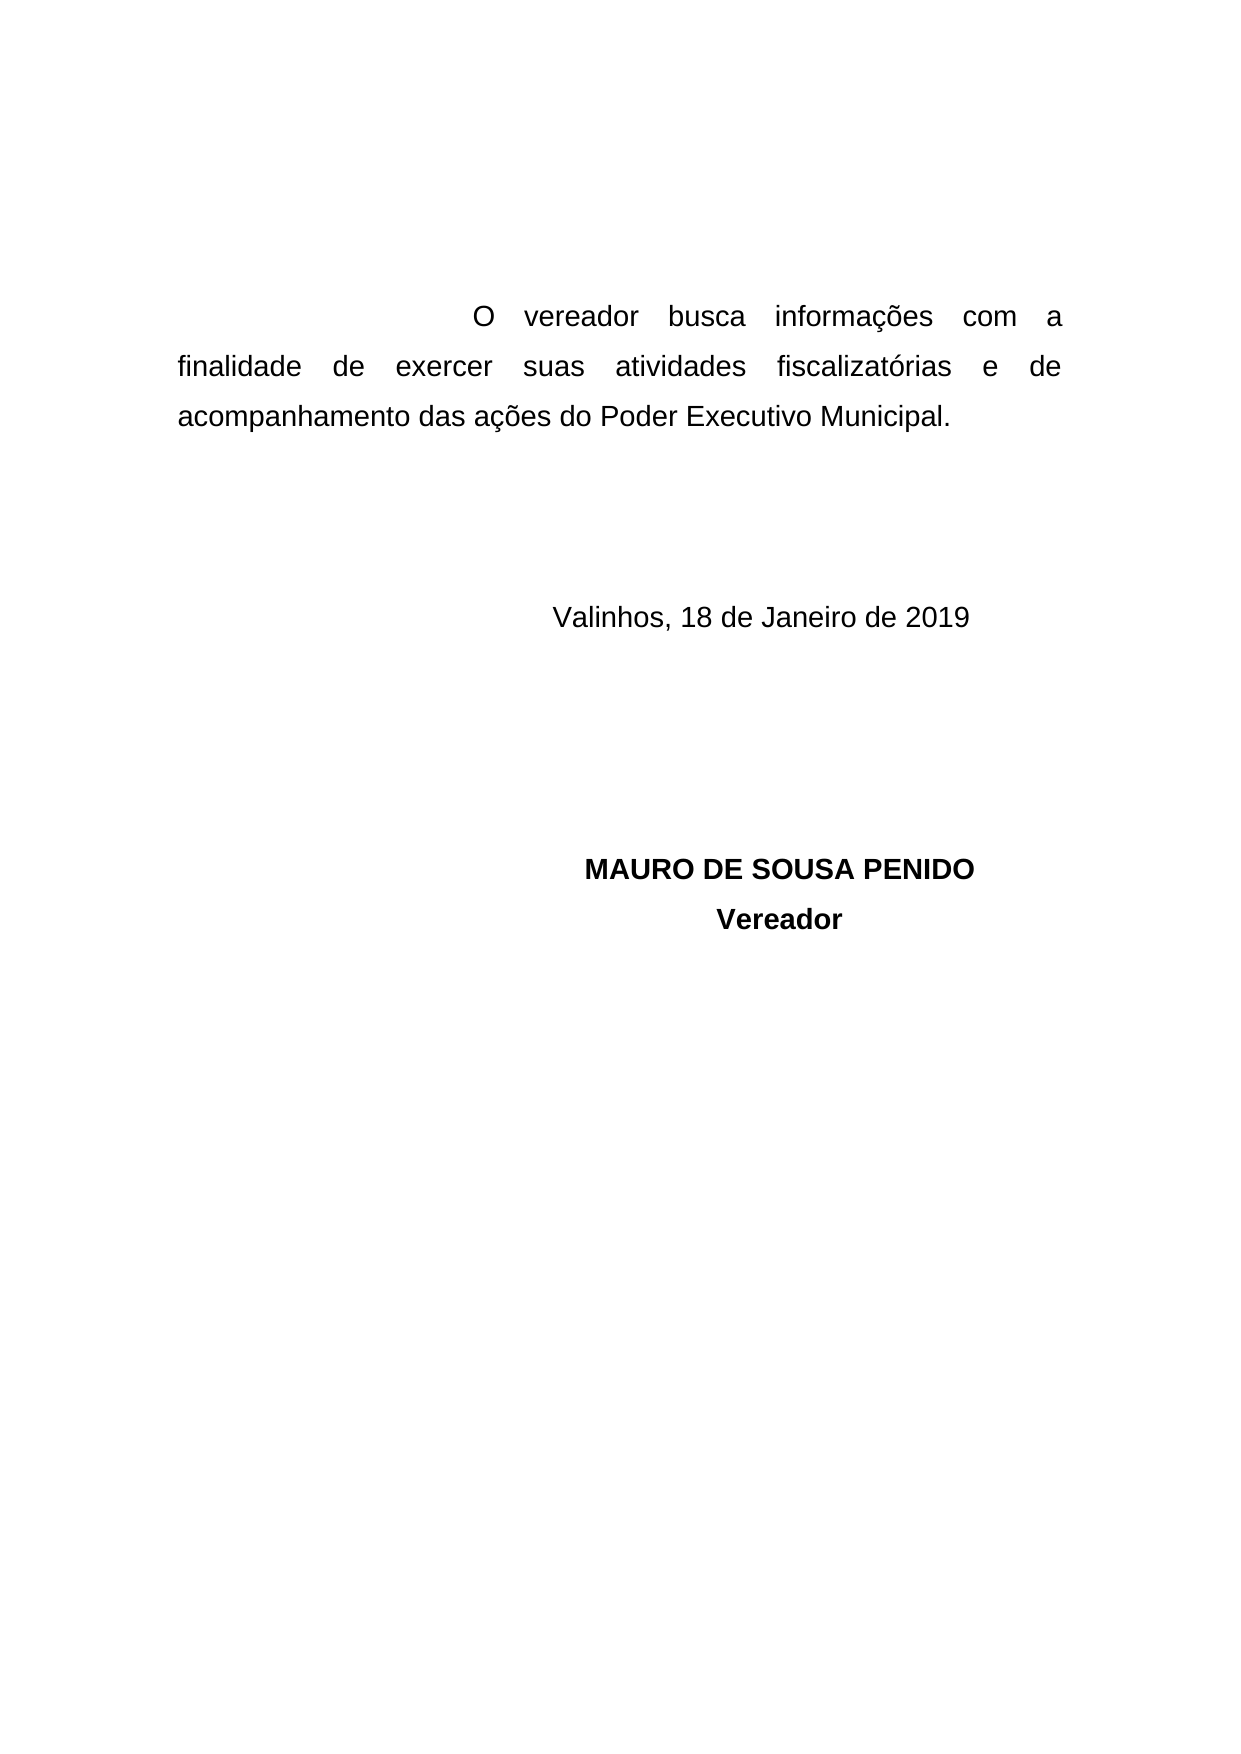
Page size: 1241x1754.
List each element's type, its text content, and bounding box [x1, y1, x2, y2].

text O vereador busca informações com a finalidade de exercer suas atividades fiscalizatórias e de acompanhamento das ações do Poder Executivo Municipal. [177, 298, 1063, 433]
text MAURO DE SOUSA PENIDO [477, 852, 1063, 886]
text Vereador [552, 902, 1063, 936]
text Valinhos, 18 de Janeiro de 2019 [477, 600, 1063, 634]
